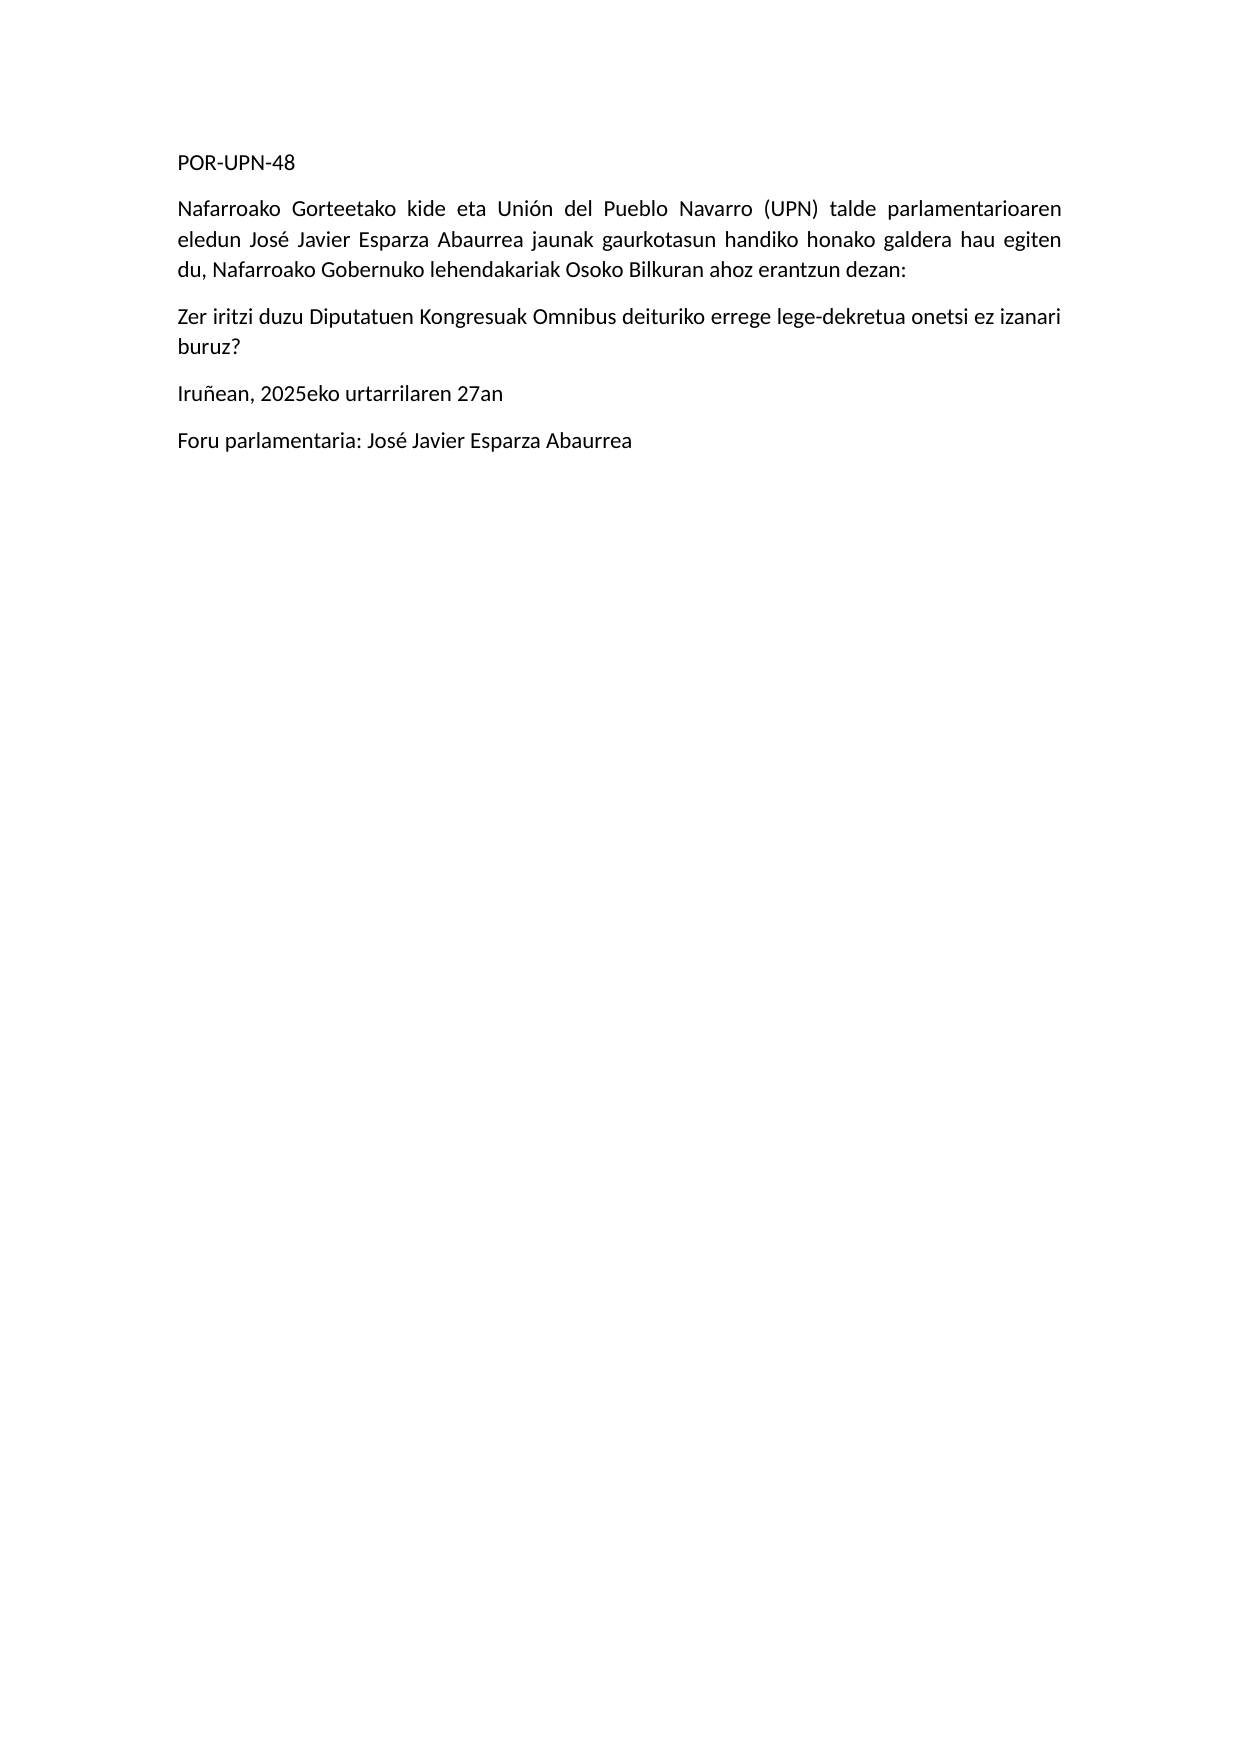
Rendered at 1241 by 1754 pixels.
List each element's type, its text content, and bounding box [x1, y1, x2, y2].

text Foru parlamentaria: José Javier Esparza Abaurrea [177, 426, 1063, 454]
text Iruñean, 2025eko urtarrilaren 27an [177, 379, 1063, 407]
text POR-UPN-48 [177, 148, 1063, 176]
text Nafarroako Gorteetako kide eta Unión del Pueblo Navarro (UPN) talde parlamentarioaren eledun José Javier Esparza Abaurrea jaunak gaurkotasun handiko honako galdera hau egiten du, Nafarroako Gobernuko lehendakariak Osoko Bilkuran ahoz erantzun dezan: [177, 194, 1063, 283]
text Zer iritzi duzu Diputatuen Kongresuak Omnibus deituriko errege lege-dekretua onetsi ez izanari buruz? [177, 302, 1063, 360]
